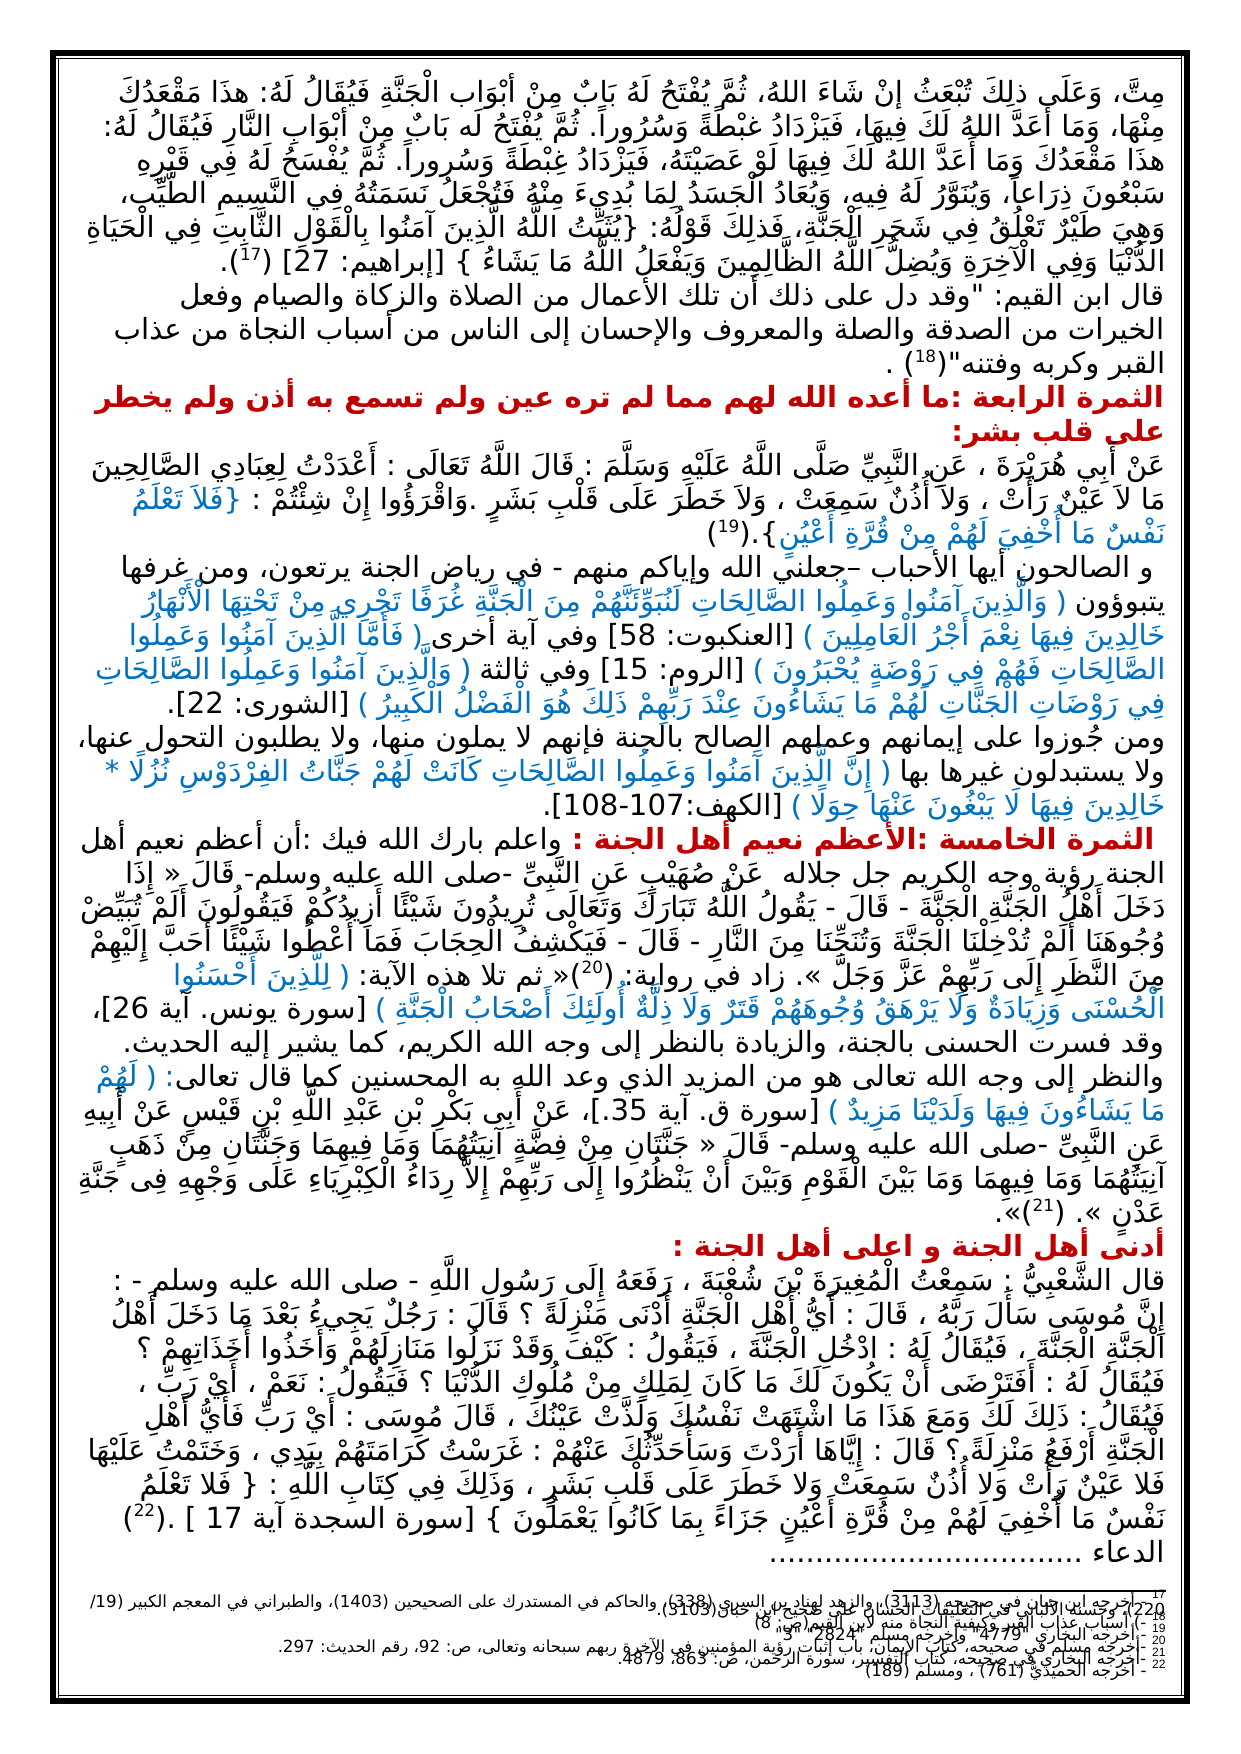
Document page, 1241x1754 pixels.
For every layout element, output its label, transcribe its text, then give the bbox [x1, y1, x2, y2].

text قال الشَّعْبِيُّ : سَمِعْتُ الْمُغِيرَةَ بْنَ شُعْبَةَ ، رَفَعَهُ إِلَى رَسُولِ اللَّهِ - صلى الله عليه وسلم - : إِنَّ مُوسَى سَأَلَ رَبَّهُ ، قَالَ : أَيُّ أَهْلِ الْجَنَّةِ أَدْنَى مَنْزِلَةً ؟ قَالَ : رَجُلٌ يَجِيءُ بَعْدَ مَا دَخَلَ أَهْلُ الْجَنَّةِ الْجَنَّةَ ، فَيُقَالُ لَهُ : ادْخُلِ الْجَنَّةَ ، فَيَقُولُ : كَيْفَ وَقَدْ نَزَلُوا مَنَازِلَهُمْ وَأَخَذُوا أَخَذَاتِهِمْ ؟ فَيُقَالُ لَهُ : أَفَتَرْضَى أَنْ يَكُونَ لَكَ مَا كَانَ لِمَلِكٍ مِنْ مُلُوكِ الدُّنْيَا ؟ فَيَقُولُ : نَعَمْ ، أَيْ رَبِّ ، فَيُقَالُ : ذَلِكَ لَكَ وَمَعَ هَذَا مَا اشْتَهَتْ نَفْسُكَ وَلَذَّتْ عَيْنُكَ ، قَالَ مُوسَى : أَيْ رَبِّ فَأَيُّ أَهْلِ الْجَنَّةِ أَرْفَعُ مَنْزِلَةً ؟ قَالَ : إِيَّاهَا أَرَدْتَ وَسَأُحَدِّثُكَ عَنْهُمْ : غَرَسْتُ كَرَامَتَهُمْ بِيَدِي ، وَخَتَمْتُ عَلَيْهَا فَلا عَيْنٌ رَأَتْ وَلا أُذُنٌ سَمِعَتْ وَلا خَطَرَ عَلَى قَلْبِ بَشَرٍ ، وَذَلِكَ فِي كِتَابِ اللَّهِ : { فَلا تَعْلَمُ نَفْسٌ مَا أُخْفِيَ لَهُمْ مِنْ قُرَّةِ أَعْيُنٍ جَزَاءً بِمَا كَانُوا يَعْمَلُونَ } [سورة السجدة آية 17 ] .() [75, 1263, 1165, 1535]
text الثمرة الرابعة :ما أعده الله لهم مما لم تره عين ولم تسمع به أذن ولم يخطر على قلب بشر: [75, 381, 1165, 448]
text الدعاء .................................. [75, 1535, 1165, 1569]
text ومن جُوزوا على إيمانهم وعملهم الصالح بالجنة فإنهم لا يملون منها، ولا يطلبون التحول عنها، ولا يستبدلون غيرها بها ﴿ إِنَّ الَّذِينَ آَمَنُوا وَعَمِلُوا الصَّالِحَاتِ كَانَتْ لَهُمْ جَنَّاتُ الفِرْدَوْسِ نُزُلًا * خَالِدِينَ فِيهَا لَا يَبْغُونَ عَنْهَا حِوَلًا ﴾ [الكهف:107-108]. [75, 720, 1165, 822]
text أدنى أهل الجنة و اعلى أهل الجنة : [75, 1229, 1165, 1263]
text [75, 75, 1165, 279]
text قال ابن القيم: "وقد دل على ذلك أن تلك الأعمال من الصلاة والزكاة والصيام وفعل الخيرات من الصدقة والصلة والمعروف والإحسان إلى الناس من أسباب النجاة من عذاب القبر وكربه وفتنه"() . [75, 279, 1165, 381]
text عَنْ أَبِي هُرَيْرَةَ ، عَنِ النَّبِيِّ صَلَّى اللَّهُ عَلَيْهِ وَسَلَّمَ : قَالَ اللَّهُ تَعَالَى : أَعْدَدْتُ لِعِبَادِي الصَّالِحِينَ مَا لاَ عَيْنٌ رَأَتْ ، وَلاَ أُذُنٌ سَمِعَتْ ، وَلاَ خَطَرَ عَلَى قَلْبِ بَشَرٍ .وَاقْرَؤُوا إِنْ شِئْتُمْ : {فَلاَ تَعْلَمُ نَفْسٌ مَا أُخْفِيَ لَهُمْ مِنْ قُرَّةِ أَعْيُنٍ}.() [75, 448, 1165, 550]
text و الصالحون أيها الأحباب –جعلني الله وإياكم منهم - في رياض الجنة يرتعون، ومن غرفها يتبوؤون ﴿ وَالَّذِينَ آمَنُوا وَعَمِلُوا الصَّالِحَاتِ لَنُبَوِّئَنَّهُمْ مِنَ الْجَنَّةِ غُرَفًا تَجْرِي مِنْ تَحْتِهَا الْأَنْهَارُ خَالِدِينَ فِيهَا نِعْمَ أَجْرُ الْعَامِلِينَ ﴾ [العنكبوت: 58] وفي آية أخرى ﴿ فَأَمَّا الَّذِينَ آمَنُوا وَعَمِلُوا الصَّالِحَاتِ فَهُمْ فِي رَوْضَةٍ يُحْبَرُونَ ﴾ [الروم: 15] وفي ثالثة ﴿ وَالَّذِينَ آمَنُوا وَعَمِلُوا الصَّالِحَاتِ فِي رَوْضَاتِ الْجَنَّاتِ لَهُمْ مَا يَشَاءُونَ عِنْدَ رَبِّهِمْ ذَلِكَ هُوَ الْفَضْلُ الْكَبِيرُ ﴾ [الشورى: 22]. [75, 550, 1165, 720]
text والنظر إلى وجه الله تعالى هو من المزيد الذي وعد الله به المحسنين كما قال تعالى: ﴿ لَهُمْ مَا يَشَاءُونَ فِيهَا وَلَدَيْنَا مَزِيدٌ ﴾ [سورة ق. آية 35.]، عَنْ أَبِى بَكْرِ بْنِ عَبْدِ اللَّهِ بْنِ قَيْسٍ عَنْ أَبِيهِ عَنِ النَّبِىِّ -صلى الله عليه وسلم- قَالَ « جَنَّتَانِ مِنْ فِضَّةٍ آنِيَتُهُمَا وَمَا فِيهِمَا وَجَنَّتَانِ مِنْ ذَهَبٍ آنِيَتُهُمَا وَمَا فِيهِمَا وَمَا بَيْنَ الْقَوْمِ وَبَيْنَ أَنْ يَنْظُرُوا إِلَى رَبِّهِمْ إِلاَّ رِدَاءُ الْكِبْرِيَاءِ عَلَى وَجْهِهِ فِى جَنَّةِ عَدْنٍ ». ()». [75, 1060, 1165, 1229]
text الثمرة الخامسة :الأعظم نعيم أهل الجنة : واعلم بارك الله فيك :أن أعظم نعيم أهل الجنة رؤية وجه الكريم جل جلاله عَنْ صُهَيْبٍ عَنِ النَّبِىِّ -صلى الله عليه وسلم- قَالَ « إِذَا دَخَلَ أَهْلُ الْجَنَّةِ الْجَنَّةَ - قَالَ - يَقُولُ اللَّهُ تَبَارَكَ وَتَعَالَى تُرِيدُونَ شَيْئًا أَزِيدُكُمْ فَيَقُولُونَ أَلَمْ تُبَيِّضْ وُجُوهَنَا أَلَمْ تُدْخِلْنَا الْجَنَّةَ وَتُنَجِّنَا مِنَ النَّارِ - قَالَ - فَيَكْشِفُ الْحِجَابَ فَمَا أُعْطُوا شَيْئًا أَحَبَّ إِلَيْهِمْ مِنَ النَّظَرِ إِلَى رَبِّهِمْ عَزَّ وَجَلَّ ». زاد في رواية: ()« ثم تلا هذه الآية: ﴿ لِلَّذِينَ أَحْسَنُوا الْحُسْنَى وَزِيَادَةٌ وَلَا يَرْهَقُ وُجُوهَهُمْ قَتَرٌ وَلَا ذِلَّةٌ أُولَئِكَ أَصْحَابُ الْجَنَّةِ ﴾ [سورة يونس. آية 26]، وقد فسرت الحسنى بالجنة، والزيادة بالنظر إلى وجه الله الكريم، كما يشير إليه الحديث. [75, 822, 1165, 1060]
